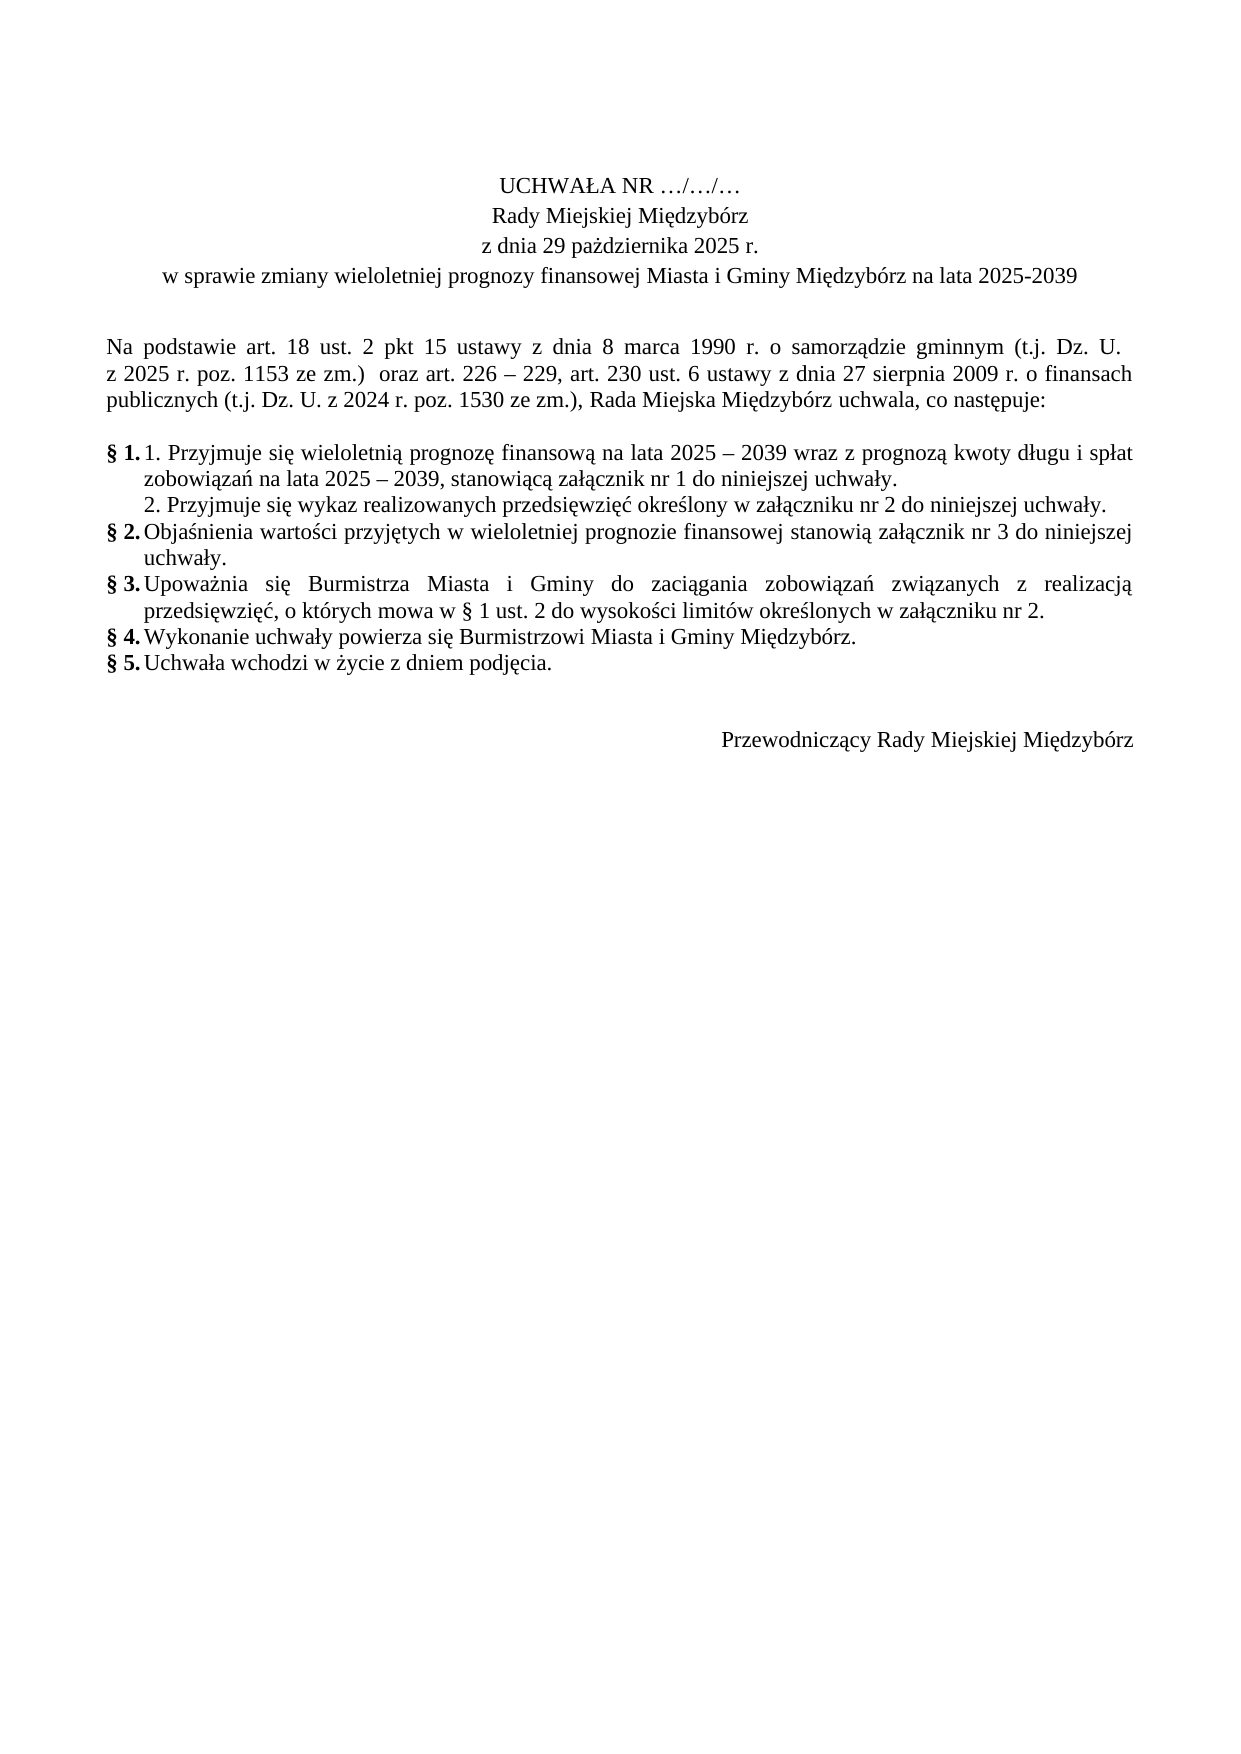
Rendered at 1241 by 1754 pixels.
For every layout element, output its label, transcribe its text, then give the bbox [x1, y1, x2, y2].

list 1. Przyjmuje się wieloletnią prognozę finansową na lata 2025 – 2039 wraz z prognozą kwoty długu i spłat zobowiązań na lata 2025 – 2039, stanowiącą załącznik nr 1 do niniejszej uchwały. [106, 439, 1134, 491]
title z dnia 29 pażdziernika 2025 r. [106, 232, 1134, 258]
text Przewodniczący Rady Miejskiej Międzybórz [106, 726, 1134, 753]
list Objaśnienia wartości przyjętych w wieloletniej prognozie finansowej stanowią załącznik nr 3 do niniejszej uchwały. [106, 518, 1134, 570]
title w sprawie zmiany wieloletniej prognozy finansowej Miasta i Gminy Międzybórz na lata 2025-2039 [106, 262, 1134, 289]
title UCHWAŁA NR …/…/… [106, 172, 1134, 198]
text 2. Przyjmuje się wykaz realizowanych przedsięwzięć określony w załączniku nr 2 do niniejszej uchwały. [144, 491, 1134, 518]
list Uchwała wchodzi w życie z dniem podjęcia. [106, 649, 1134, 676]
list Wykonanie uchwały powierza się Burmistrzowi Miasta i Gminy Międzybórz. [106, 623, 1134, 649]
list Upoważnia się Burmistrza Miasta i Gminy do zaciągania zobowiązań związanych z realizacją przedsięwzięć, o których mowa w § 1 ust. 2 do wysokości limitów określonych w załączniku nr 2. [106, 570, 1134, 623]
text Na podstawie art. 18 ust. 2 pkt 15 ustawy z dnia 8 marca 1990 r. o samorządzie gminnym (t.j. Dz. U. z 2025 r. poz. 1153 ze zm.) oraz art. 226 – 229, art. 230 ust. 6 ustawy z dnia 27 sierpnia 2009 r. o finansach publicznych (t.j. Dz. U. z 2024 r. poz. 1530 ze zm.), Rada Miejska Międzybórz uchwala, co następuje: [106, 333, 1134, 412]
title Rady Miejskiej Międzybórz [106, 202, 1134, 228]
